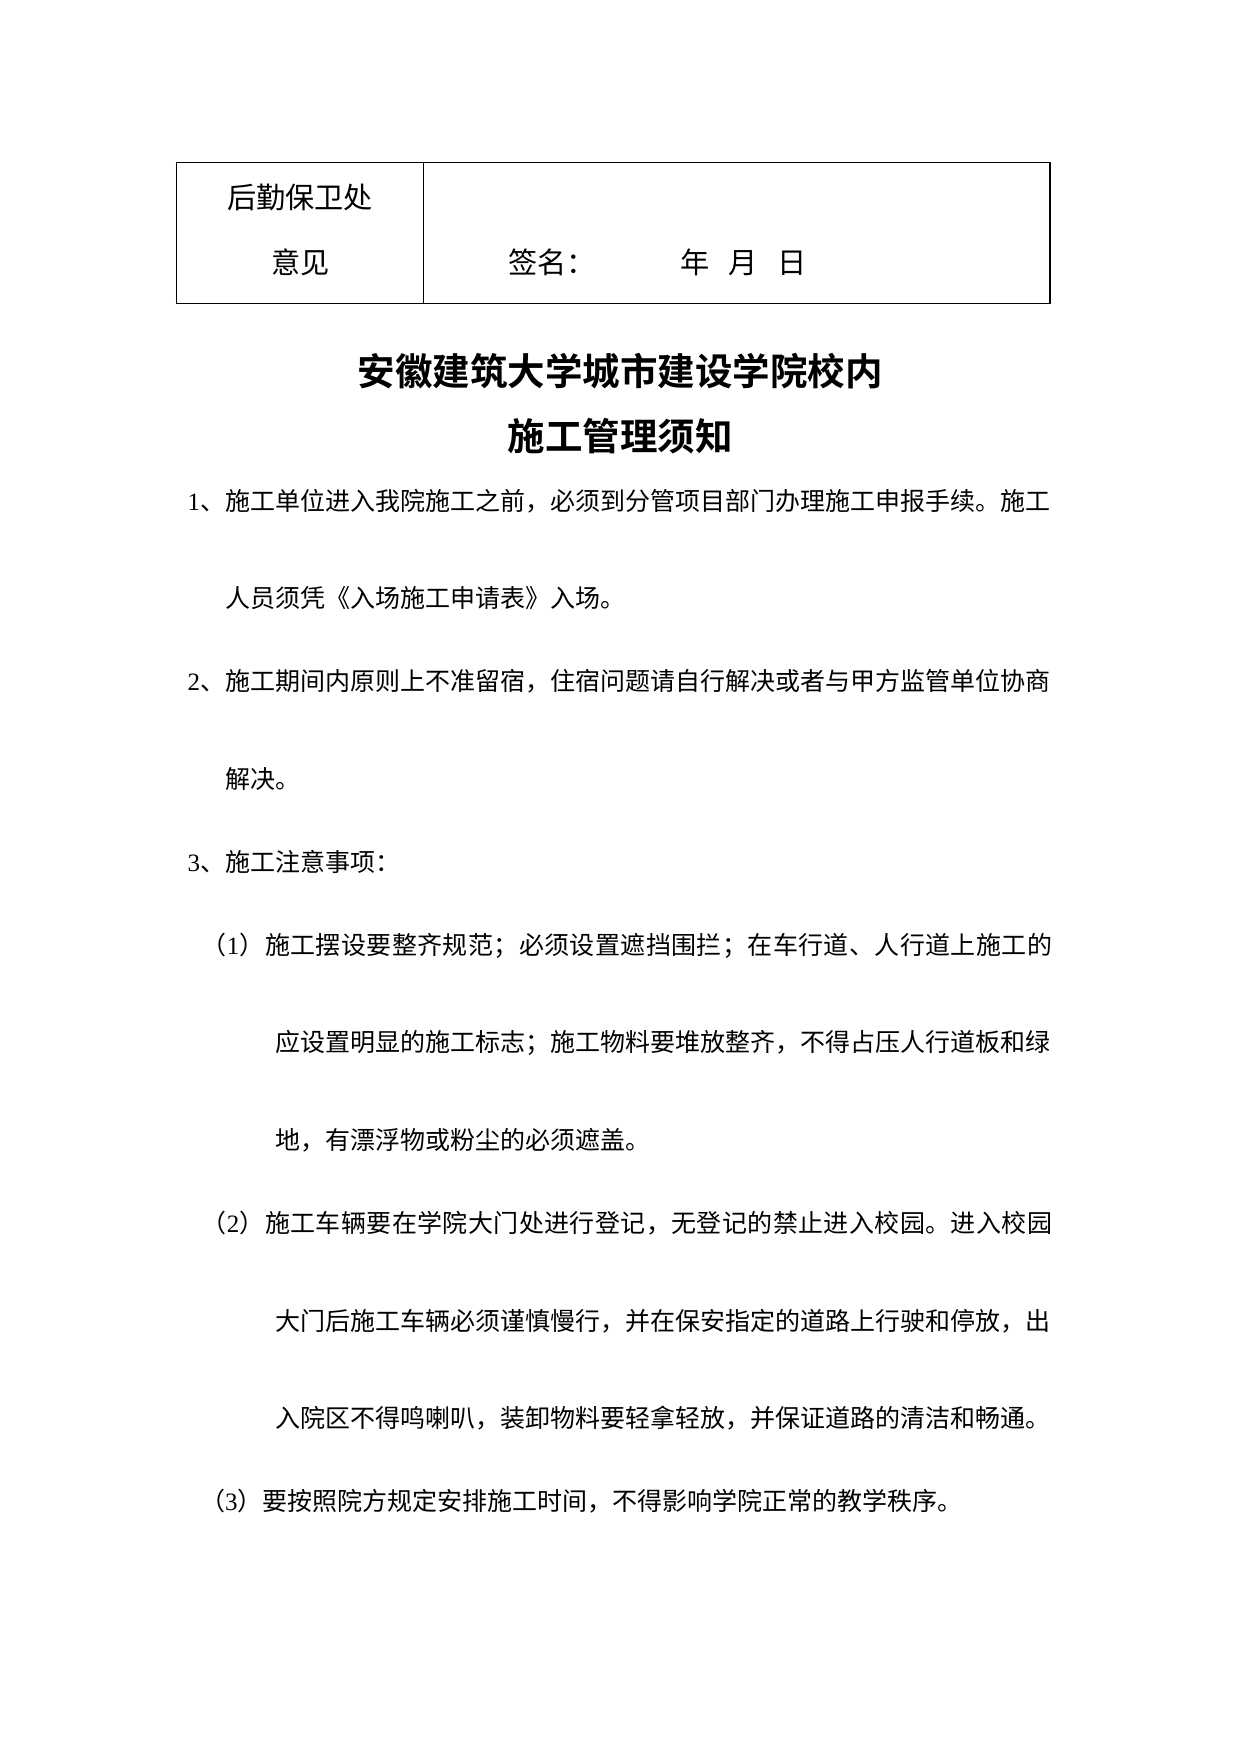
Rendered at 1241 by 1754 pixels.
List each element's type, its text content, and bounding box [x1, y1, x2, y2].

text （1）施工摆设要整齐规范；必须设置遮挡围拦；在车行道、人行道上施工的应设置明显的施工标志；施工物料要堆放整齐，不得占压人行道板和绿地，有漂浮物或粉尘的必须遮盖。 [187, 911, 1053, 1171]
text 2、施工期间内原则上不准留宿，住宿问题请自行解决或者与甲方监管单位协商解决。 [187, 647, 1053, 810]
text 3、施工注意事项： [187, 828, 1053, 893]
table_cell 签名： 年 月 日 [424, 163, 1049, 303]
text （2）施工车辆要在学院大门处进行登记，无登记的禁止进入校园。进入校园大门后施工车辆必须谨慎慢行，并在保安指定的道路上行驶和停放，出入院区不得鸣喇叭，装卸物料要轻拿轻放，并保证道路的清洁和畅通。 [187, 1189, 1053, 1449]
text 1、施工单位进入我院施工之前，必须到分管项目部门办理施工申报手续。施工人员须凭《入场施工申请表》入场。 [187, 467, 1053, 629]
text （3）要按照院方规定安排施工时间，不得影响学院正常的教学秩序。 [187, 1467, 1053, 1532]
table_cell 后勤保卫处 意见 [177, 163, 423, 303]
text 安徽建筑大学城市建设学院校内 [187, 337, 1053, 402]
text 施工管理须知 [187, 402, 1053, 467]
